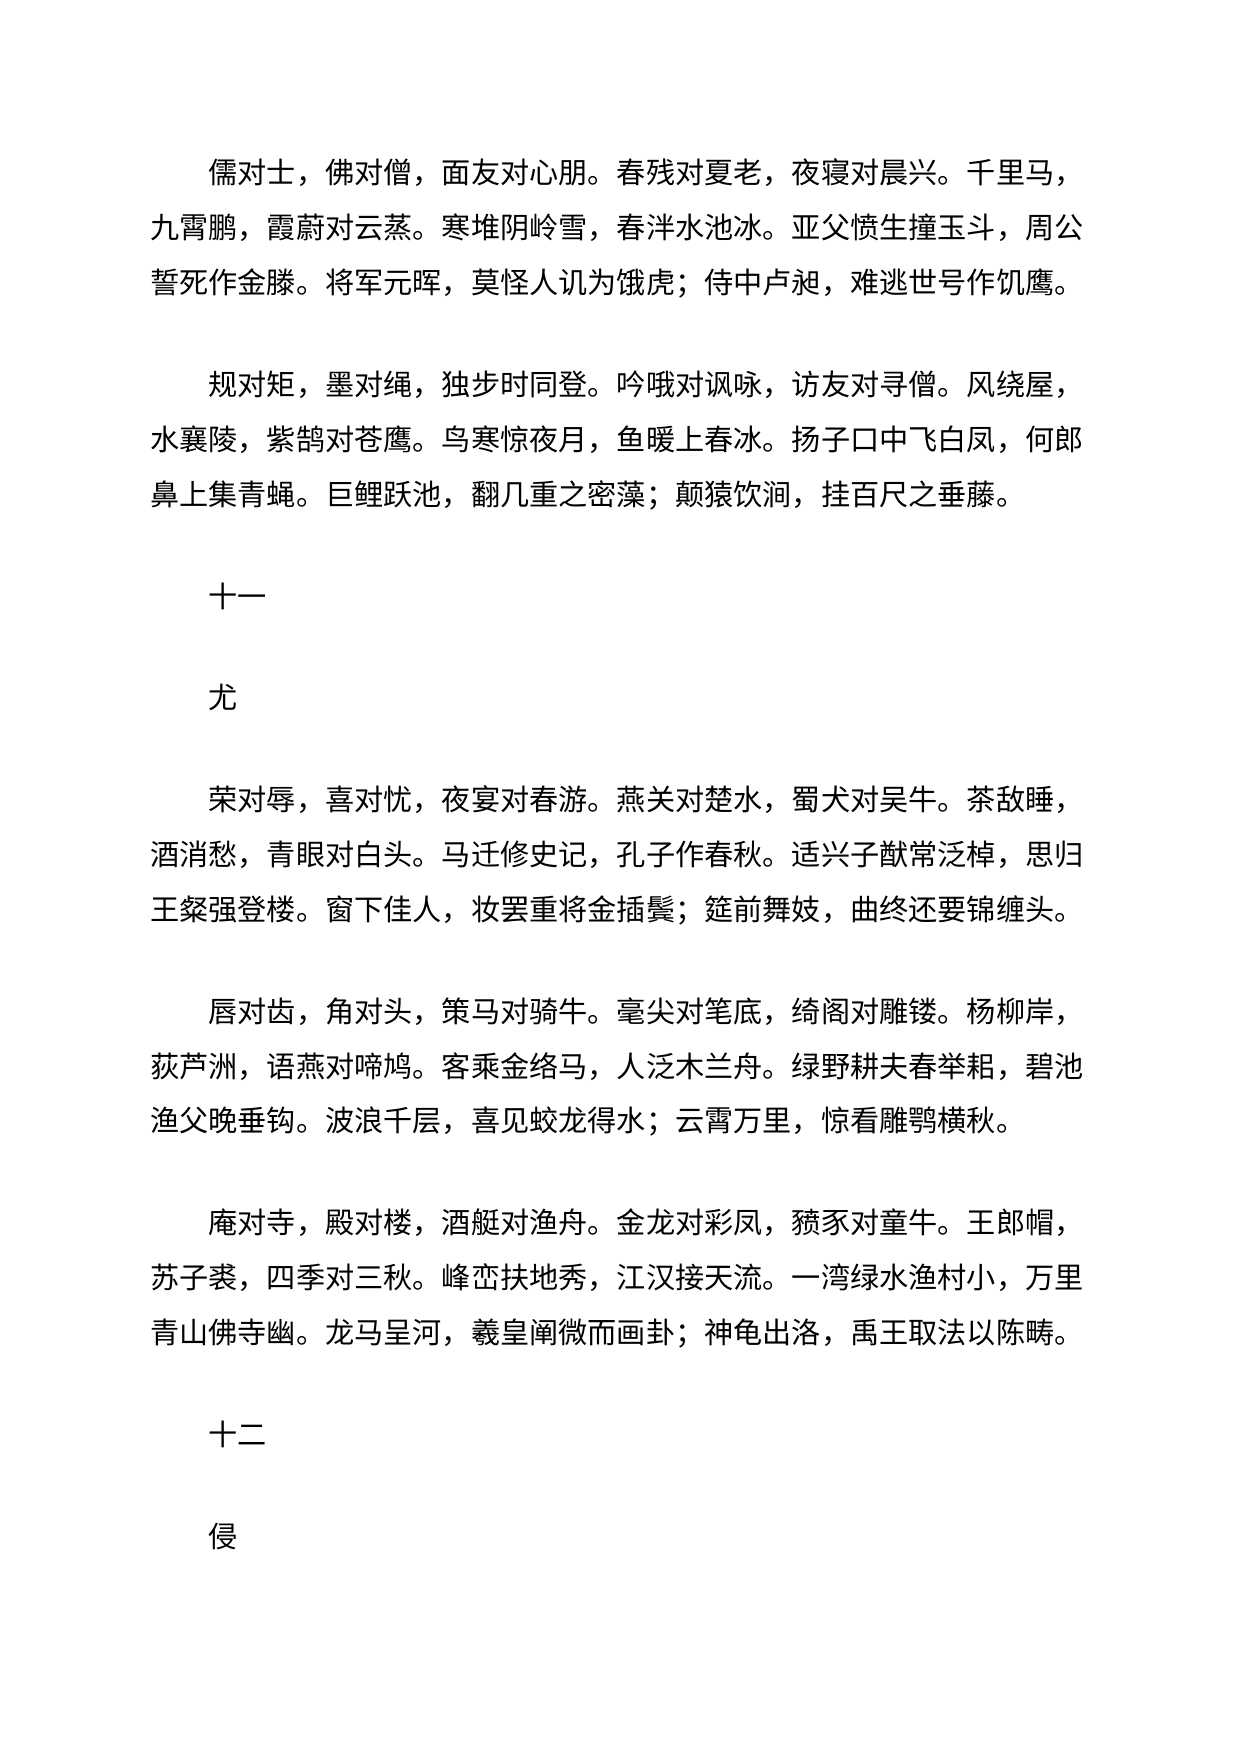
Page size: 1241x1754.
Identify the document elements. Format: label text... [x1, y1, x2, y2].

text 十二 [150, 1411, 1090, 1454]
text 尤 [150, 675, 1090, 717]
text 庵对寺，殿对楼，酒艇对渔舟。金龙对彩凤，豮豕对童牛。王郎帽，苏子裘，四季对三秋。峰峦扶地秀，江汉接天流。一湾绿水渔村小，万里青山佛寺幽。龙马呈河，羲皇阐微而画卦；神龟出洛，禹王取法以陈畴。 [150, 1200, 1090, 1352]
text 唇对齿，角对头，策马对骑牛。毫尖对笔底，绮阁对雕镂。杨柳岸，荻芦洲，语燕对啼鸠。客乘金络马，人泛木兰舟。绿野耕夫春举耜，碧池渔父晚垂钩。波浪千层，喜见蛟龙得水；云霄万里，惊看雕鹗横秋。 [150, 988, 1090, 1140]
text 儒对士，佛对僧，面友对心朋。春残对夏老，夜寝对晨兴。千里马，九霄鹏，霞蔚对云蒸。寒堆阴岭雪，春泮水池冰。亚父愤生撞玉斗，周公誓死作金滕。将军元晖，莫怪人讥为饿虎；侍中卢昶，难逃世号作饥鹰。 [150, 150, 1090, 302]
text 十一 [150, 573, 1090, 615]
text 规对矩，墨对绳，独步时同登。吟哦对讽咏，访友对寻僧。风绕屋，水襄陵，紫鹄对苍鹰。鸟寒惊夜月，鱼暖上春冰。扬子口中飞白凤，何郎鼻上集青蝇。巨鲤跃池，翻几重之密藻；颠猿饮涧，挂百尺之垂藤。 [150, 362, 1090, 514]
text 荣对辱，喜对忧，夜宴对春游。燕关对楚水，蜀犬对吴牛。茶敌睡，酒消愁，青眼对白头。马迁修史记，孔子作春秋。适兴子猷常泛棹，思归王粲强登楼。窗下佳人，妆罢重将金插鬓；筵前舞妓，曲终还要锦缠头。 [150, 777, 1090, 929]
text 侵 [150, 1513, 1090, 1555]
